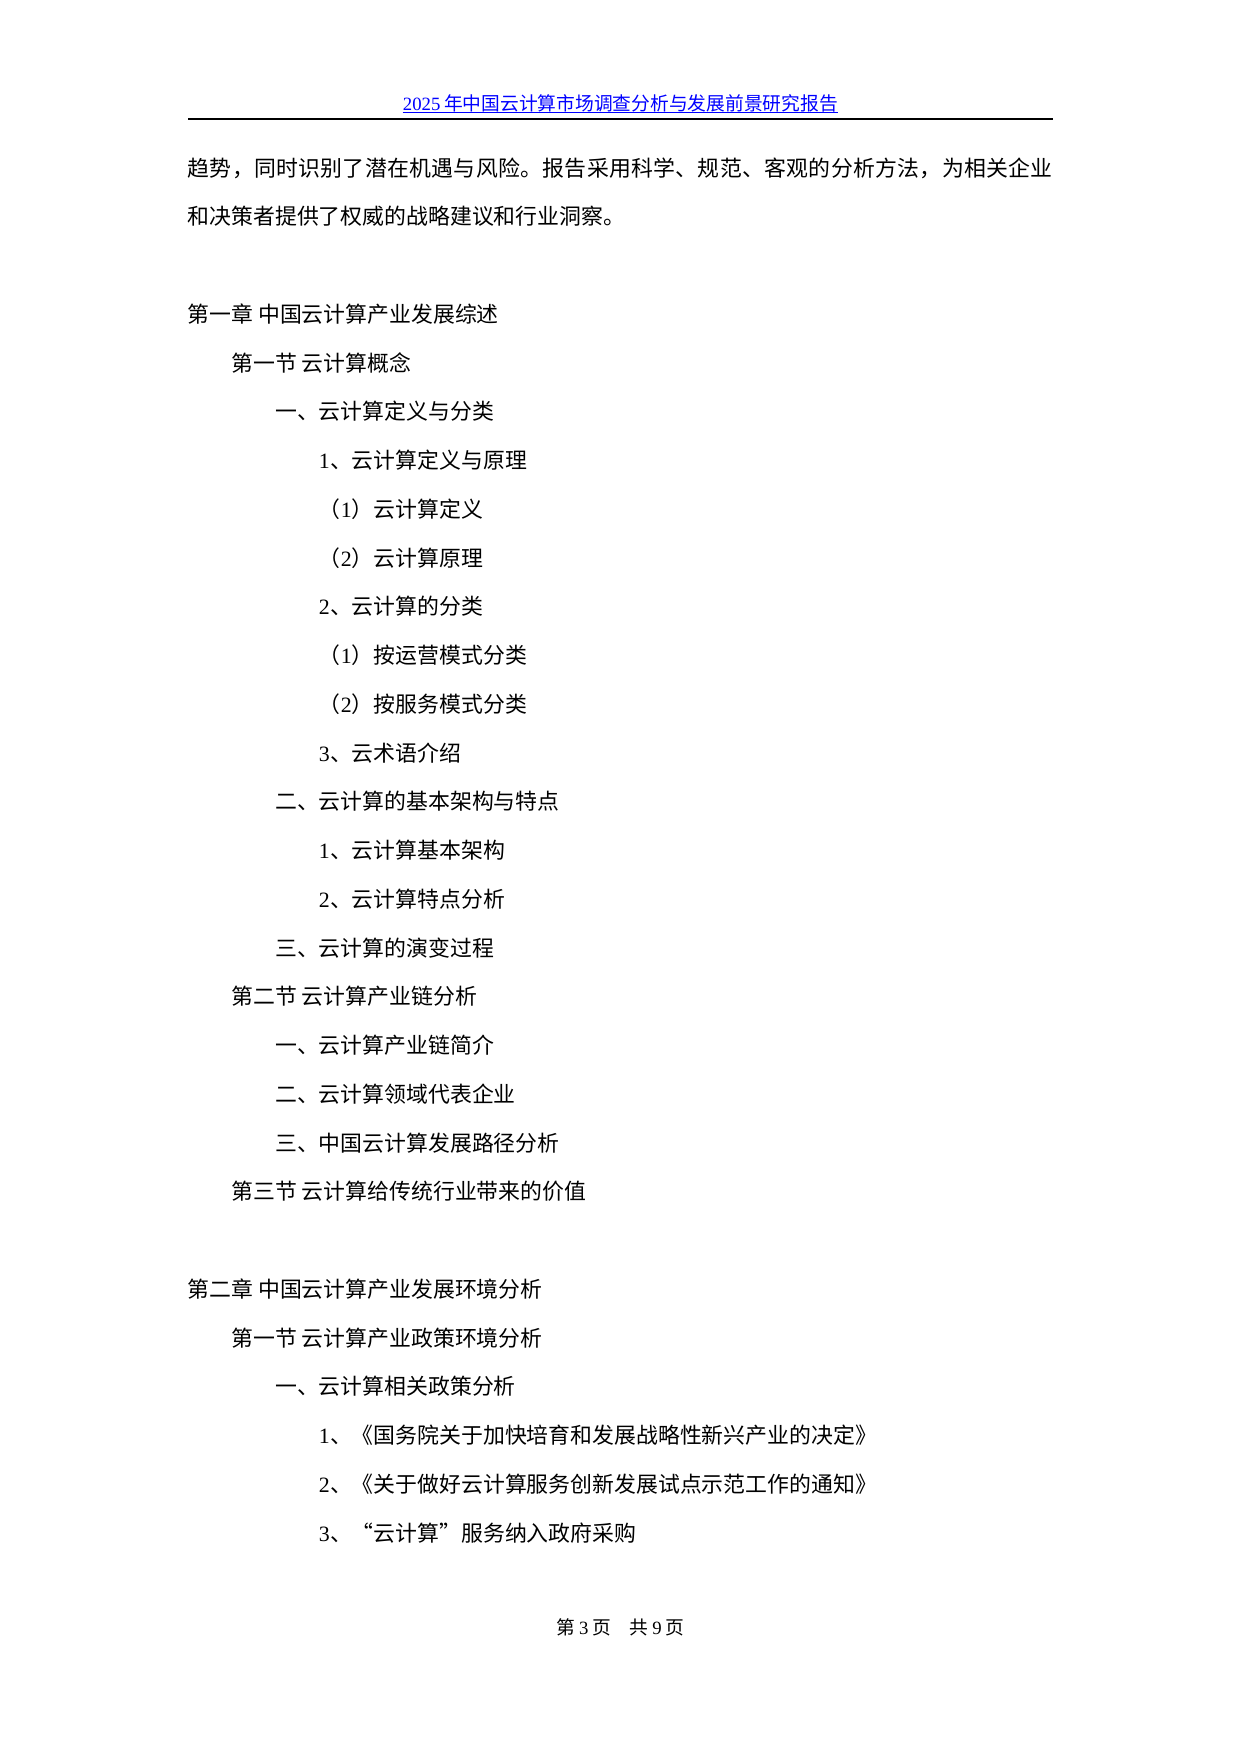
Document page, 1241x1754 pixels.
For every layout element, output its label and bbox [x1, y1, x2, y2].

text [187, 150, 1053, 1548]
